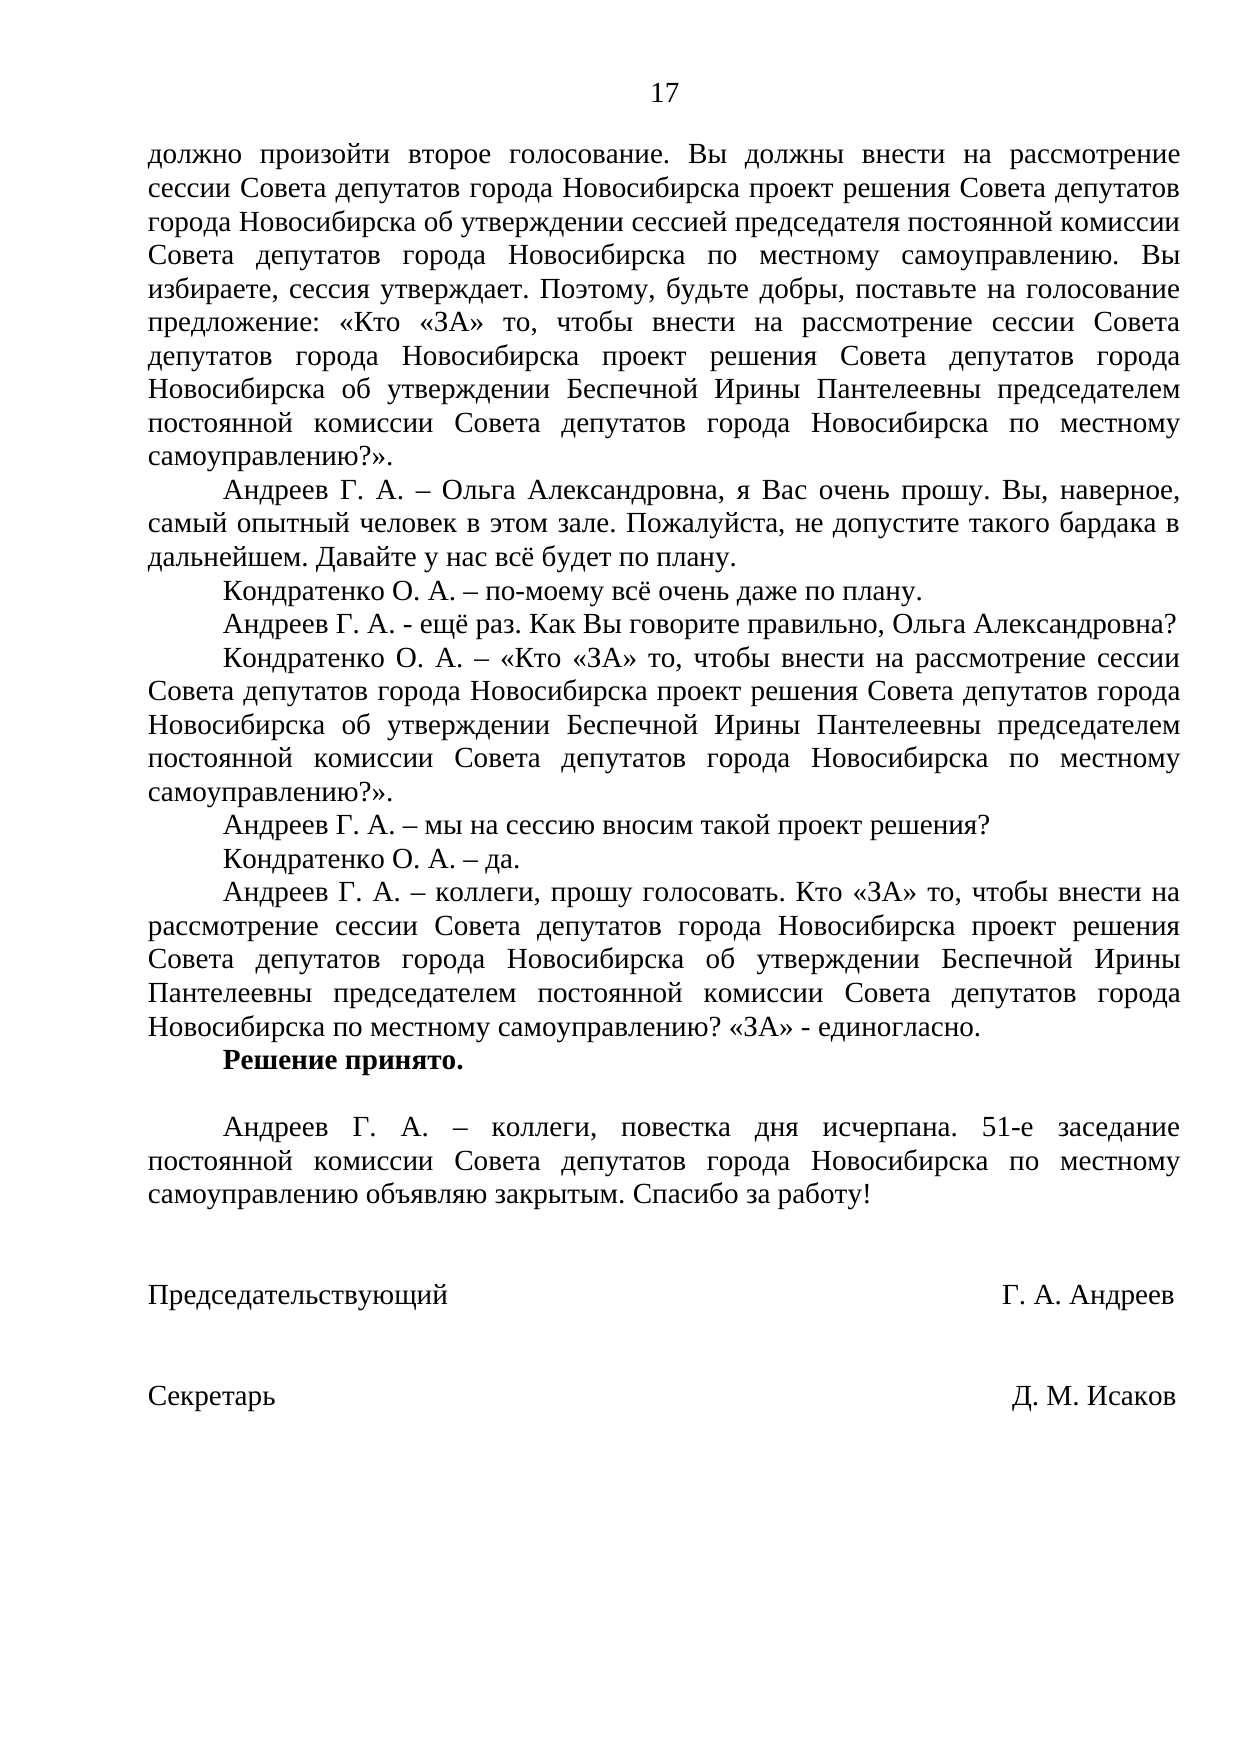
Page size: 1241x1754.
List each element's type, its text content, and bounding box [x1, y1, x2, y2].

text Андреев Г. А. - ещё раз. Как Вы говорите правильно, Ольга Александровна? [148, 606, 1181, 640]
text Решение принято. [148, 1042, 1181, 1076]
text Кондратенко О. А. – по-моему всё очень даже по плану. [148, 573, 1181, 606]
text Кондратенко О. А. – да. [148, 841, 1181, 874]
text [148, 137, 1181, 472]
text Андреев Г. А. – мы на сессию вносим такой проект решения? [148, 807, 1181, 841]
text Председательствующий Г. А. Андреев [148, 1277, 1181, 1311]
text Андреев Г. А. – Ольга Александровна, я Вас очень прошу. Вы, наверное, самый опытный человек в этом зале. Пожалуйста, не допустите такого бардака в дальнейшем. Давайте у нас всё будет по плану. [148, 472, 1181, 573]
text Андреев Г. А. – коллеги, повестка дня исчерпана. 51-е заседание постоянной комиссии Совета депутатов города Новосибирска по местному самоуправлению объявляю закрытым. Спасибо за работу! [148, 1109, 1181, 1210]
text Секретарь Д. М. Исаков [148, 1378, 1181, 1411]
text Андреев Г. А. – коллеги, прошу голосовать. Кто «ЗА» то, чтобы внести на рассмотрение сессии Совета депутатов города Новосибирска проект решения Совета депутатов города Новосибирска об утверждении Беспечной Ирины Пантелеевны председателем постоянной комиссии Совета депутатов города Новосибирска по местному самоуправлению? «ЗА» - единогласно. [148, 874, 1181, 1042]
text Кондратенко О. А. – «Кто «ЗА» то, чтобы внести на рассмотрение сессии Совета депутатов города Новосибирска проект решения Совета депутатов города Новосибирска об утверждении Беспечной Ирины Пантелеевны председателем постоянной комиссии Совета депутатов города Новосибирска по местному самоуправлению?». [148, 640, 1181, 807]
